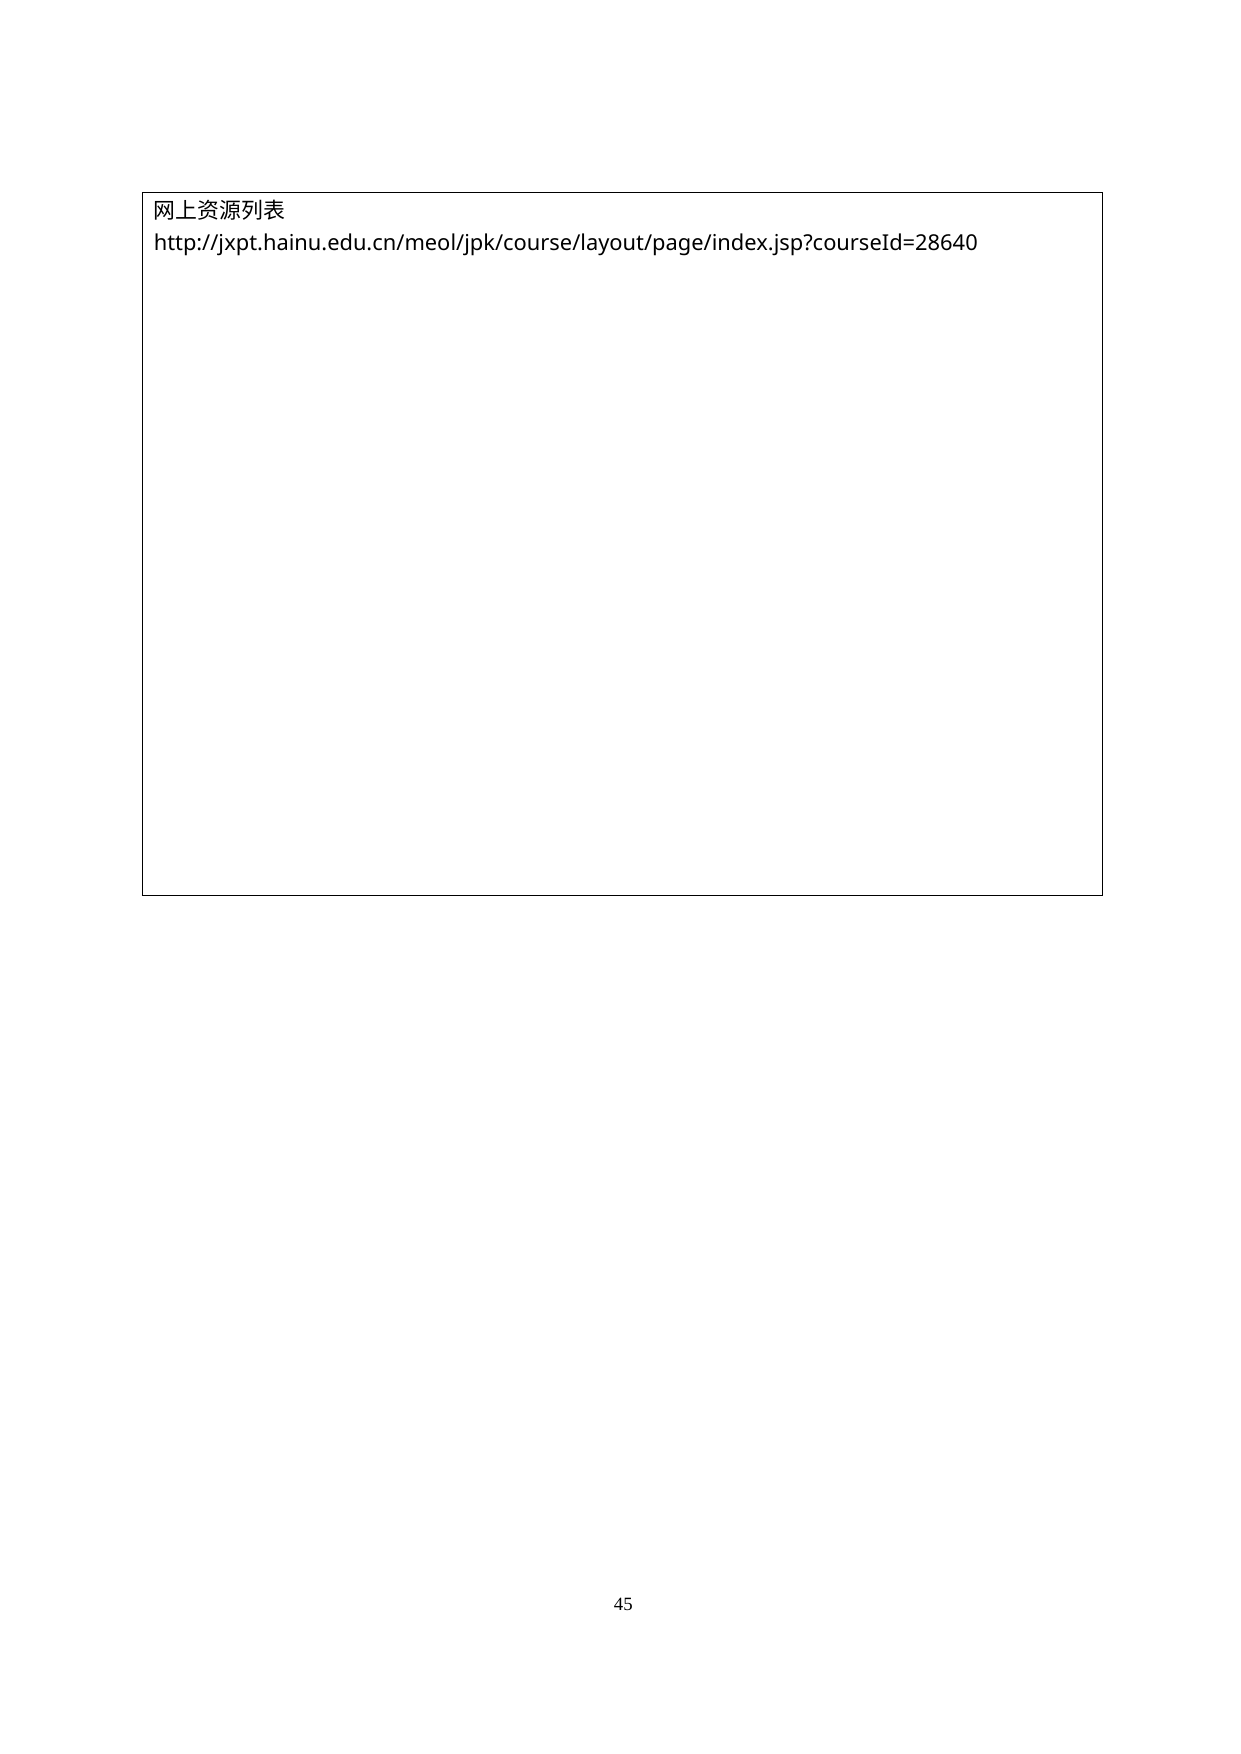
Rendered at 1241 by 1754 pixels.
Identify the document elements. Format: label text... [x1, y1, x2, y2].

table_cell 网上资源列表 http://jxpt.hainu.edu.cn/meol/jpk/course/layout/page/index.jsp?courseId=28640 [143, 193, 1102, 895]
